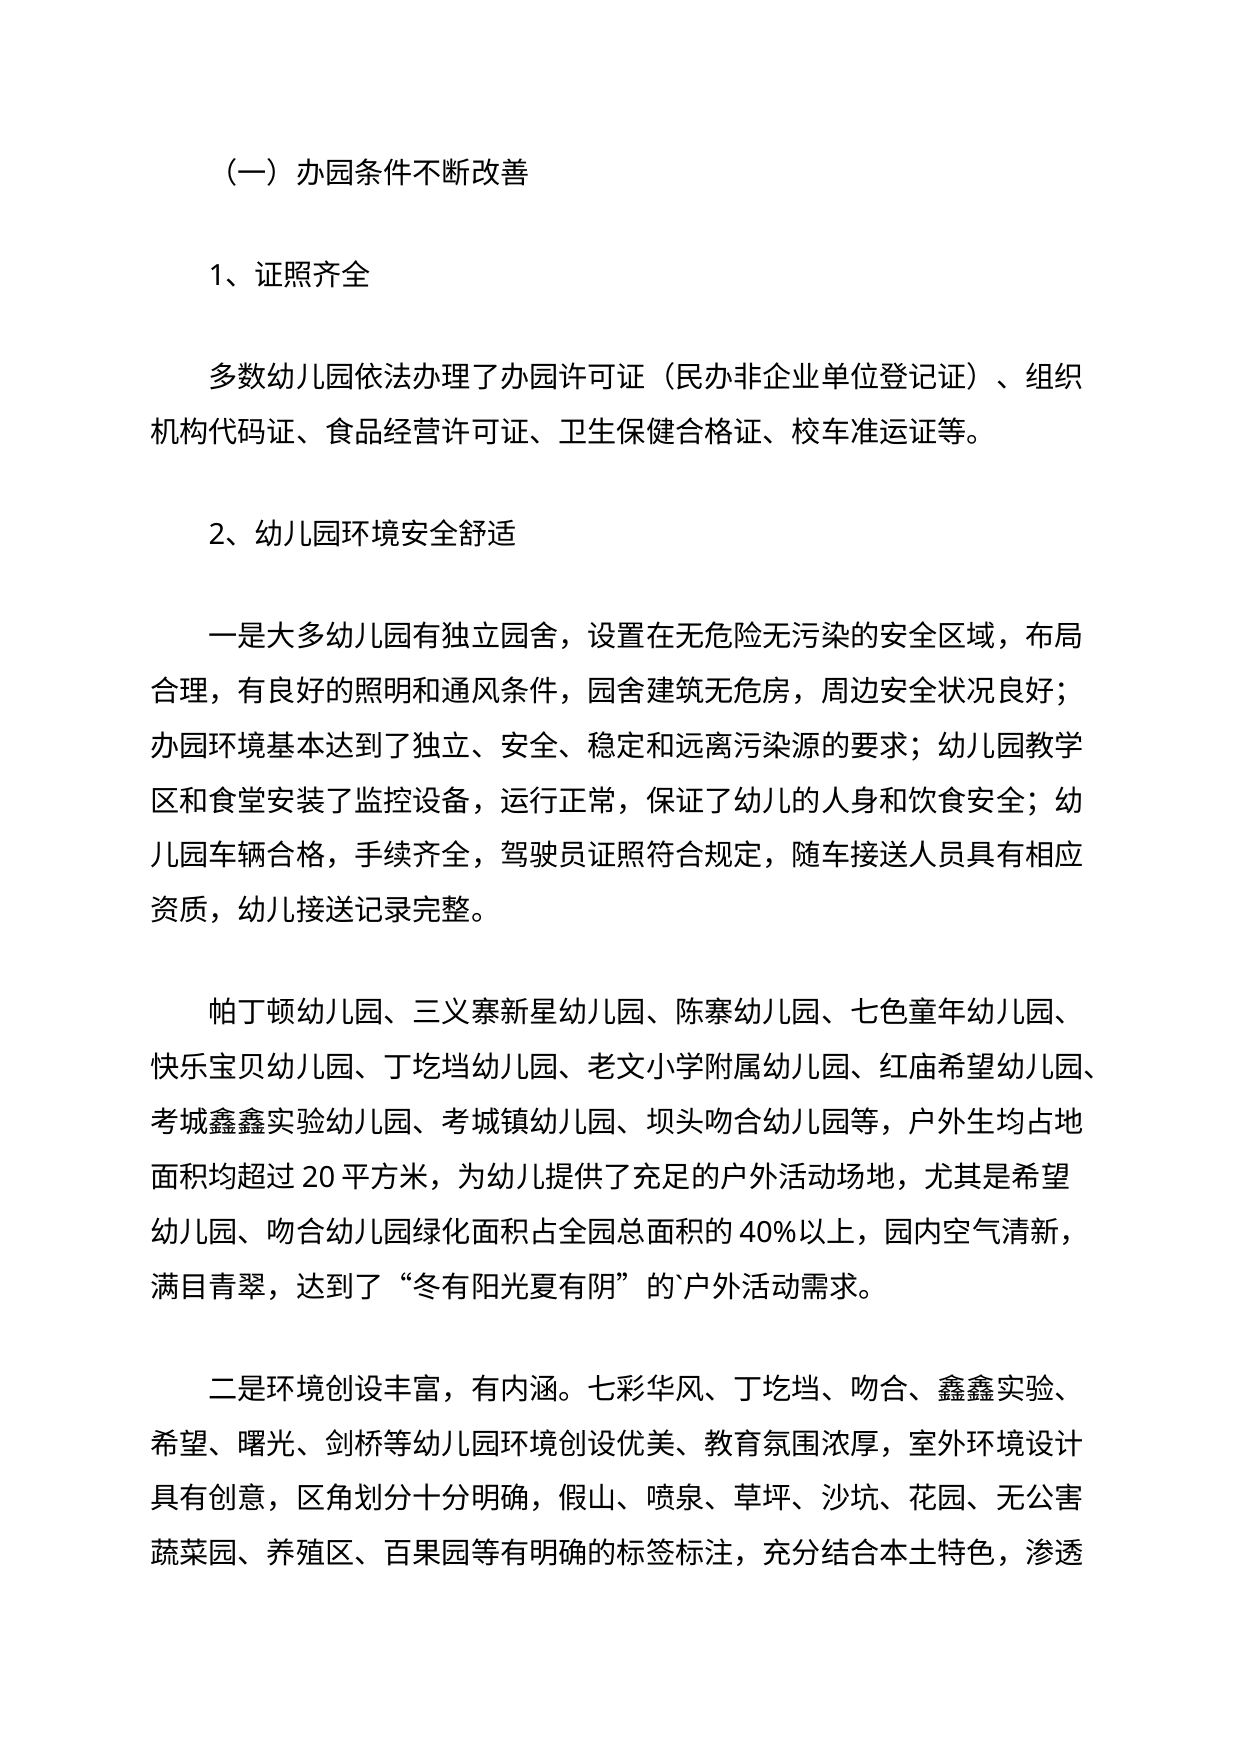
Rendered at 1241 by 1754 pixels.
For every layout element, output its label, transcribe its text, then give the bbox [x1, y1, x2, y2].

text 1、证照齐全 [150, 252, 1090, 294]
text 2、幼儿园环境安全舒适 [150, 510, 1090, 553]
text 一是大多幼儿园有独立园舍，设置在无危险无污染的安全区域，布局合理，有良好的照明和通风条件，园舍建筑无危房，周边安全状况良好；办园环境基本达到了独立、安全、稳定和远离污染源的要求；幼儿园教学区和食堂安装了监控设备，运行正常，保证了幼儿的人身和饮食安全；幼儿园车辆合格，手续齐全，驾驶员证照符合规定，随车接送人员具有相应资质，幼儿接送记录完整。 [150, 612, 1090, 929]
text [150, 1365, 1090, 1572]
text 帕丁顿幼儿园、三义寨新星幼儿园、陈寨幼儿园、七色童年幼儿园、快乐宝贝幼儿园、丁圪垱幼儿园、老文小学附属幼儿园、红庙希望幼儿园、考城鑫鑫实验幼儿园、考城镇幼儿园、坝头吻合幼儿园等，户外生均占地面积均超过20平方米，为幼儿提供了充足的户外活动场地，尤其是希望幼儿园、吻合幼儿园绿化面积占全园总面积的40%以上，园内空气清新，满目青翠，达到了“冬有阳光夏有阴”的`户外活动需求。 [150, 989, 1090, 1306]
text （一）办园条件不断改善 [150, 150, 1090, 192]
text 多数幼儿园依法办理了办园许可证（民办非企业单位登记证）、组织机构代码证、食品经营许可证、卫生保健合格证、校车准运证等。 [150, 354, 1090, 451]
